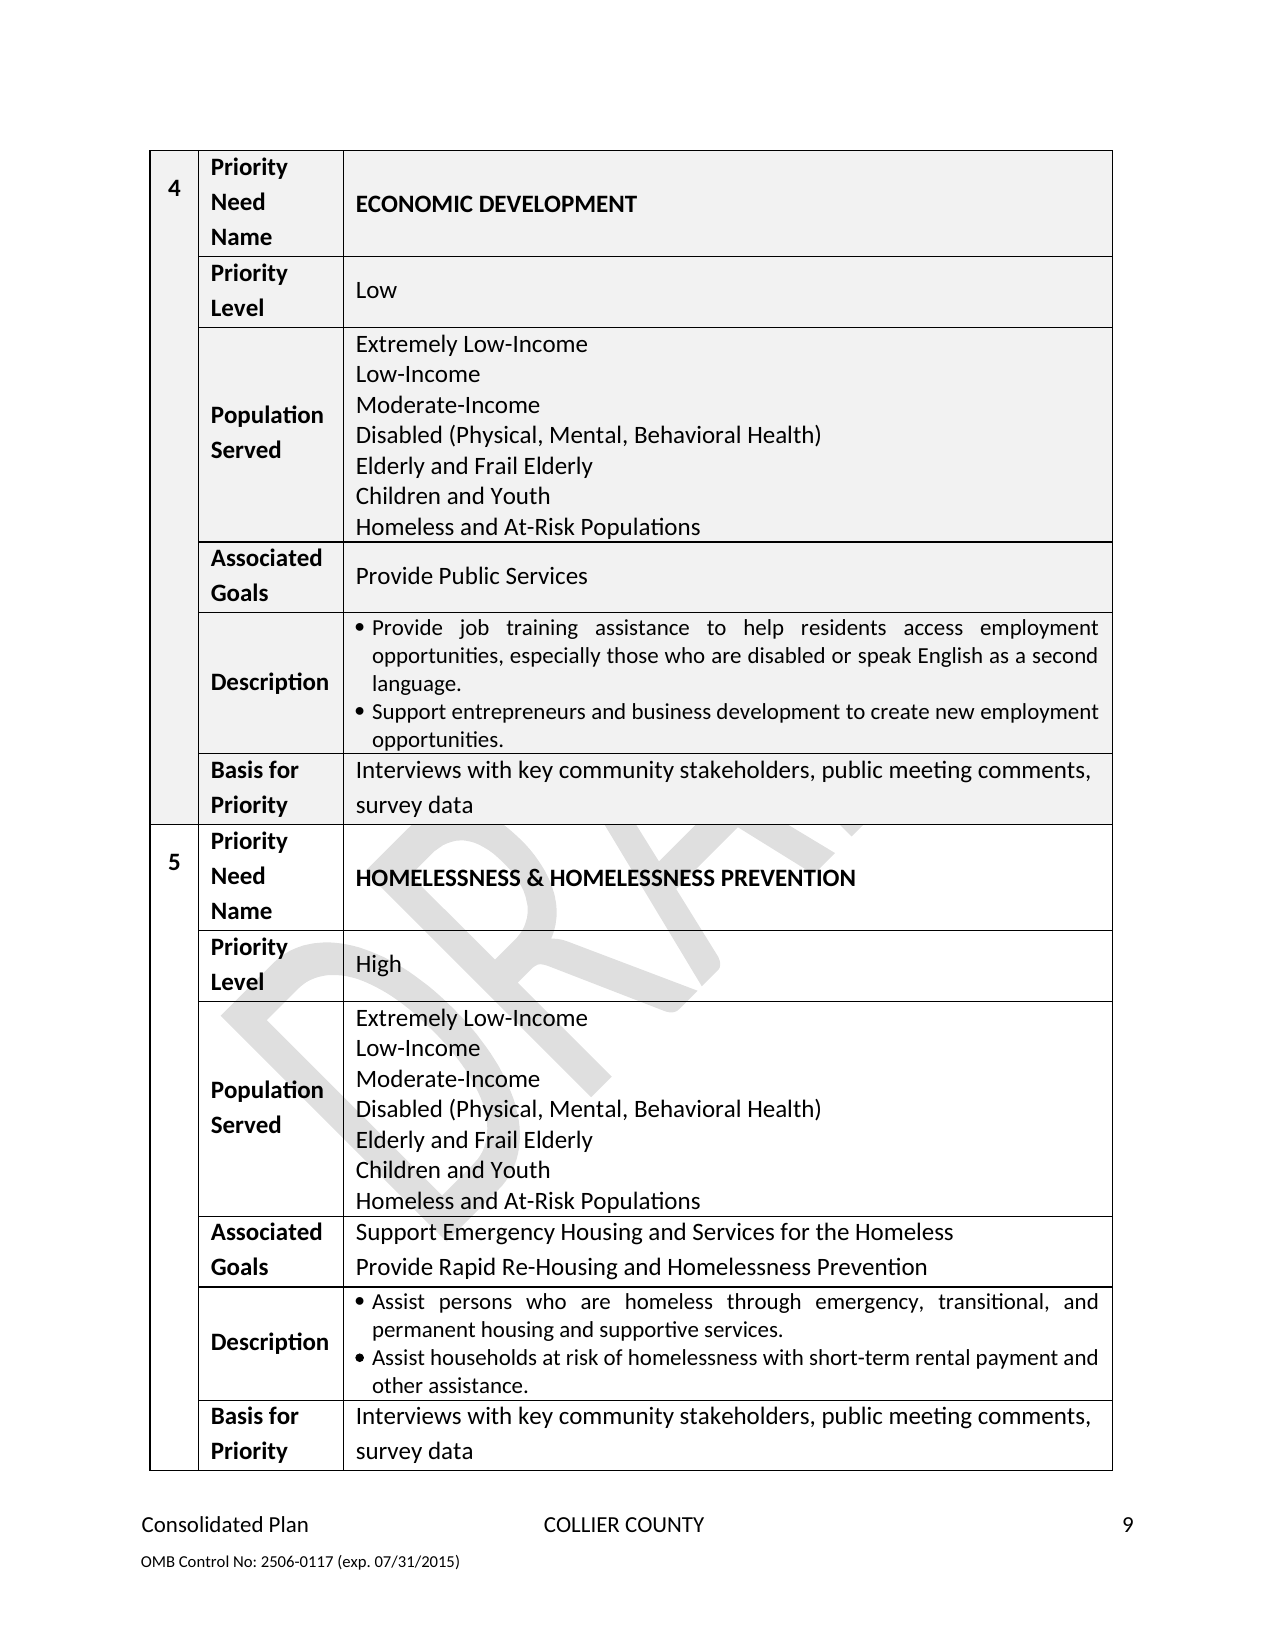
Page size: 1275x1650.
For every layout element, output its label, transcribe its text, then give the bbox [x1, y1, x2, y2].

table_cell HOMELESSNESS & HOMELESSNESS PREVENTION [344, 825, 1112, 930]
table_cell Provide Public Services [344, 543, 1112, 612]
table_cell Support Emergency Housing and Services for the Homeless Provide Rapid Re-Housing and Homelessness Prevention [344, 1217, 1112, 1286]
table_cell Population Served [199, 328, 343, 541]
table_cell Interviews with key community stakeholders, public meeting comments, survey data [344, 1401, 1112, 1470]
table_header Priority Need Name [199, 151, 343, 256]
table_cell Population Served [199, 1002, 343, 1216]
table_cell Basis for Priority [199, 1401, 343, 1470]
table_cell Assist persons who are homeless through emergency, transitional, and permanent housing and supportive services. Assist households at risk of homelessness with short-term rental payment and other assistance. [344, 1288, 1112, 1399]
table_header 4 [151, 151, 198, 824]
table_cell Description [199, 613, 343, 753]
table_cell 5 [151, 825, 198, 1470]
table_cell Priority Need Name [199, 825, 343, 930]
table_cell Priority Level [199, 931, 343, 1001]
table_cell Associated Goals [199, 1217, 343, 1286]
table_header ECONOMIC DEVELOPMENT [344, 151, 1112, 256]
table_cell Provide job training assistance to help residents access employment opportunities, especially those who are disabled or speak English as a second language. Support entrepreneurs and business development to create new employment opportunities. [344, 613, 1112, 753]
table_cell Low [344, 257, 1112, 327]
table_cell Description [199, 1288, 343, 1399]
table_cell Basis for Priority [199, 754, 343, 824]
table_cell Associated Goals [199, 543, 343, 612]
table_cell Interviews with key community stakeholders, public meeting comments, survey data [344, 754, 1112, 824]
table_cell High [344, 931, 1112, 1001]
table_cell Priority Level [199, 257, 343, 327]
